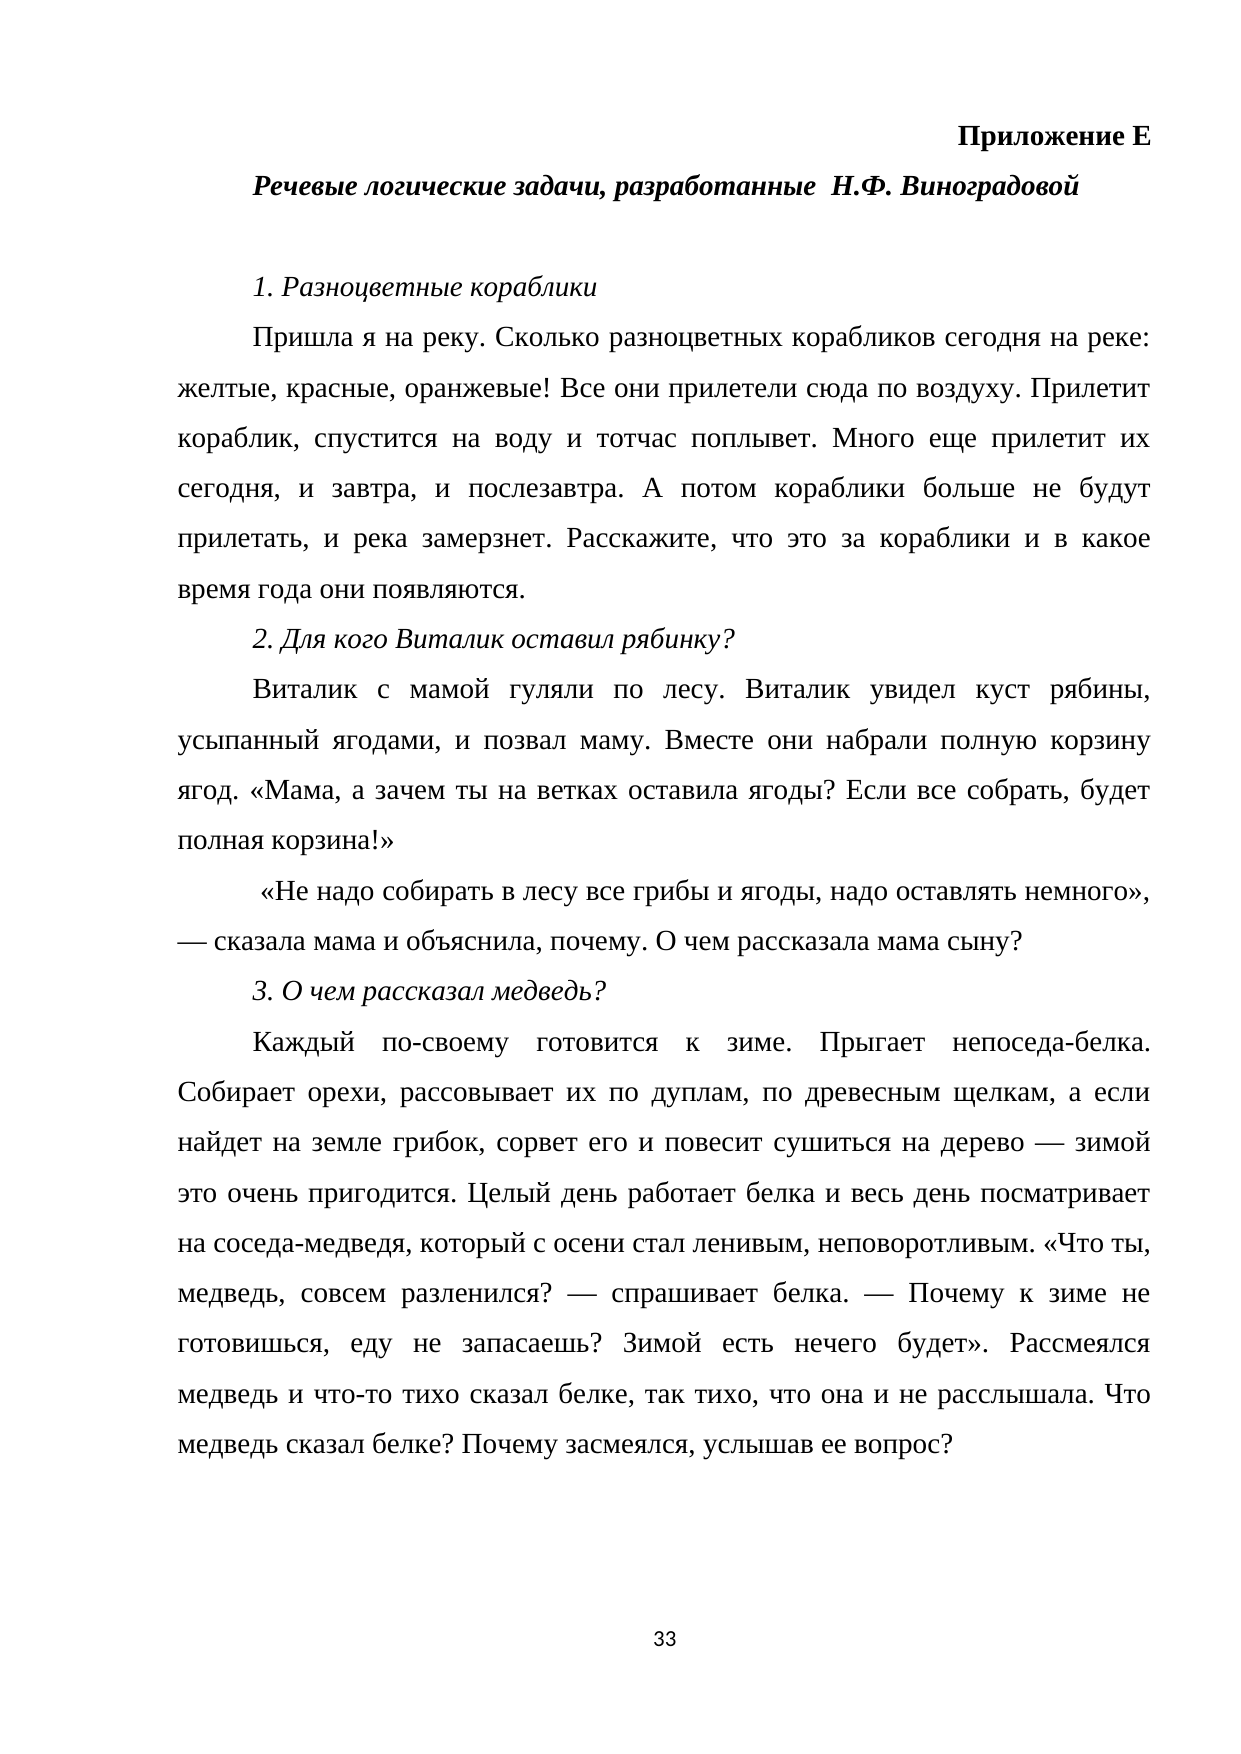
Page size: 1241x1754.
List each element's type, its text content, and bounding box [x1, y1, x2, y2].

text Виталик с мамой гуляли по лесу. Виталик увидел куст рябины, усыпанный ягодами, и позвал маму. Вместе они набрали полную корзину ягод. «Мама, а зачем ты на ветках оставила ягоды? Если все собрать, будет полная корзина!» [177, 672, 1152, 856]
text «Не надо собирать в лесу все грибы и ягоды, надо оставлять немного», — сказала мама и объяснила, почему. О чем рассказала мама сыну? [177, 873, 1152, 957]
text 3. О чем рассказал медведь? [177, 973, 1152, 1007]
text Пришла я на реку. Сколько разноцветных корабликов сегодня на реке: желтые, красные, оранжевые! Все они прилетели сюда по воздуху. Прилетит кораблик, спустится на воду и тотчас поплывет. Много еще прилетит их сегодня, и завтра, и послезавтра. А потом кораблики больше не будут прилетать, и река замерзнет. Расскажите, что это за кораблики и в какое время года они появляются. [177, 319, 1152, 604]
text 2. Для кого Виталик оставил рябинку? [177, 621, 1152, 655]
text Речевые логические задачи, разработанные Н.Ф. Виноградовой [177, 168, 1152, 202]
text Каждый по-своему готовится к зиме. Прыгает непоседа-белка. Собирает орехи, рассовывает их по дуплам, по древесным щелкам, а если найдет на земле грибок, сорвет его и повесит сушиться на дерево — зимой это очень пригодится. Целый день работает белка и весь день посматривает на соседа-медведя, который с осени стал ленивым, неповоротливым. «Что ты, медведь, совсем разленился? — спрашивает белка. — Почему к зиме не готовишься, еду не запасаешь? Зимой есть нечего будет». Рассмеялся медведь и что-то тихо сказал белке, так тихо, что она и не расслышала. Что медведь сказал белке? Почему засмеялся, услышав ее вопрос? [177, 1024, 1152, 1460]
text 1. Разноцветные кораблики [177, 269, 1152, 303]
text Приложение Е [177, 118, 1152, 152]
